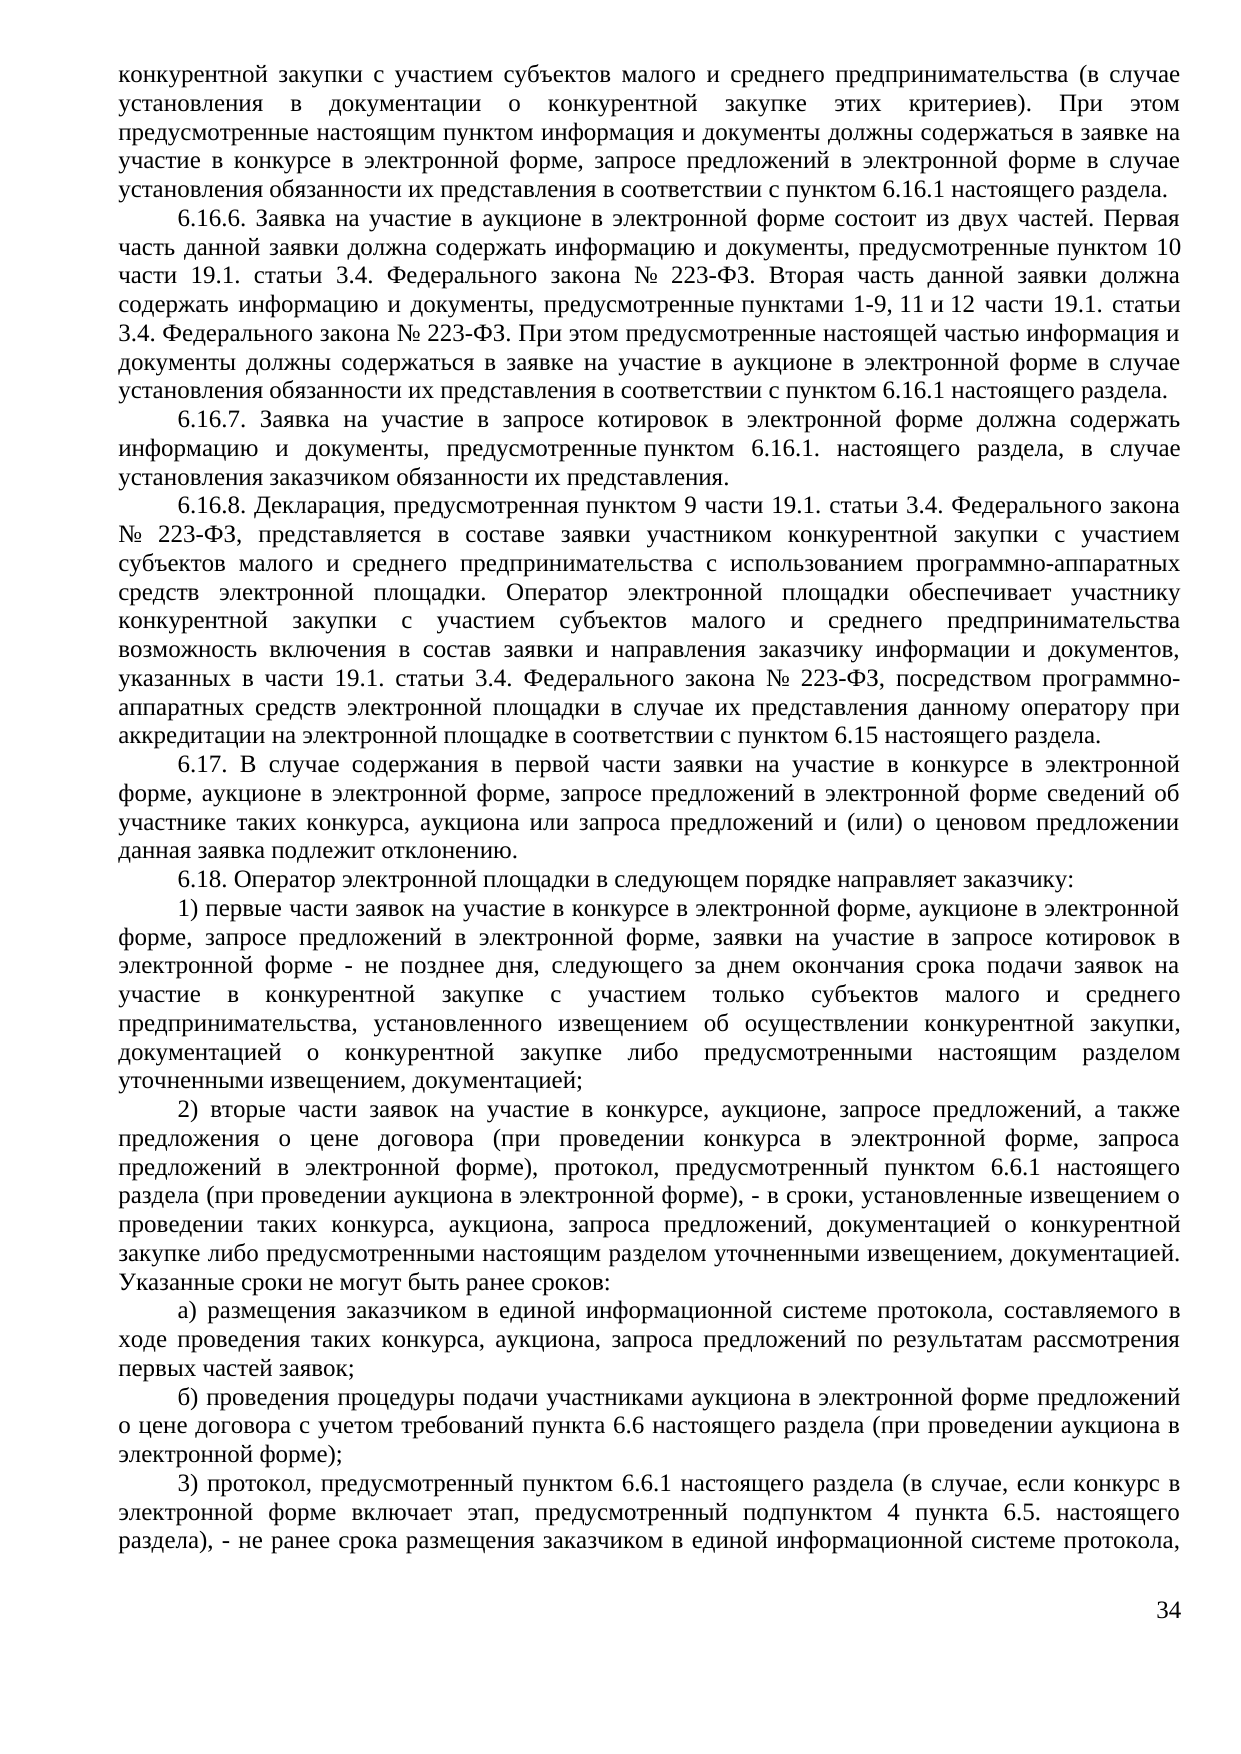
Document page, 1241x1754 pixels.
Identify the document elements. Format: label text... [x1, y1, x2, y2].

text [118, 59, 1181, 203]
text 6.18. Оператор электронной площадки в следующем порядке направляет заказчику: [118, 864, 1181, 893]
text 6.16.6. Заявка на участие в аукционе в электронной форме состоит из двух частей. Первая часть данной заявки должна содержать информацию и документы, предусмотренные пунктом 10 части 19.1. статьи 3.4. Федерального закона № 223-ФЗ. Вторая часть данной заявки должна содержать информацию и документы, предусмотренные пунктами 1-9, 11 и 12 части 19.1. статьи 3.4. Федерального закона № 223-ФЗ. При этом предусмотренные настоящей частью информация и документы должны содержаться в заявке на участие в аукционе в электронной форме в случае установления обязанности их представления в соответствии с пунктом 6.16.1 настоящего раздела. [118, 203, 1181, 404]
text 1) первые части заявок на участие в конкурсе в электронной форме, аукционе в электронной форме, запросе предложений в электронной форме, заявки на участие в запросе котировок в электронной форме - не позднее дня, следующего за днем окончания срока подачи заявок на участие в конкурентной закупке с участием только субъектов малого и среднего предпринимательства, установленного извещением об осуществлении конкурентной закупки, документацией о конкурентной закупке либо предусмотренными настоящим разделом уточненными извещением, документацией; [118, 893, 1181, 1094]
text 6.17. В случае содержания в первой части заявки на участие в конкурсе в электронной форме, аукционе в электронной форме, запросе предложений в электронной форме сведений об участнике таких конкурса, аукциона или запроса предложений и (или) о ценовом предложении данная заявка подлежит отклонению. [118, 749, 1181, 864]
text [118, 1468, 1181, 1554]
text 6.16.7. Заявка на участие в запросе котировок в электронной форме должна содержать информацию и документы, предусмотренные пунктом 6.16.1. настоящего раздела, в случае установления заказчиком обязанности их представления. [118, 404, 1181, 490]
text а) размещения заказчиком в единой информационной системе протокола, составляемого в ходе проведения таких конкурса, аукциона, запроса предложений по результатам рассмотрения первых частей заявок; [118, 1295, 1181, 1382]
text 2) вторые части заявок на участие в конкурсе, аукционе, запросе предложений, а также предложения о цене договора (при проведении конкурса в электронной форме, запроса предложений в электронной форме), протокол, предусмотренный пунктом 6.6.1 настоящего раздела (при проведении аукциона в электронной форме), - в сроки, установленные извещением о проведении таких конкурса, аукциона, запроса предложений, документацией о конкурентной закупке либо предусмотренными настоящим разделом уточненными извещением, документацией. Указанные сроки не могут быть ранее сроков: [118, 1094, 1181, 1295]
text б) проведения процедуры подачи участниками аукциона в электронной форме предложений о цене договора с учетом требований пункта 6.6 настоящего раздела (при проведении аукциона в электронной форме); [118, 1382, 1181, 1468]
text 6.16.8. Декларация, предусмотренная пунктом 9 части 19.1. статьи 3.4. Федерального закона № 223-ФЗ, представляется в составе заявки участником конкурентной закупки с участием субъектов малого и среднего предпринимательства с использованием программно-аппаратных средств электронной площадки. Оператор электронной площадки обеспечивает участнику конкурентной закупки с участием субъектов малого и среднего предпринимательства возможность включения в состав заявки и направления заказчику информации и документов, указанных в части 19.1. статьи 3.4. Федерального закона № 223-ФЗ, посредством программно-аппаратных средств электронной площадки в случае их представления данному оператору при аккредитации на электронной площадке в соответствии с пунктом 6.15 настоящего раздела. [118, 490, 1181, 749]
